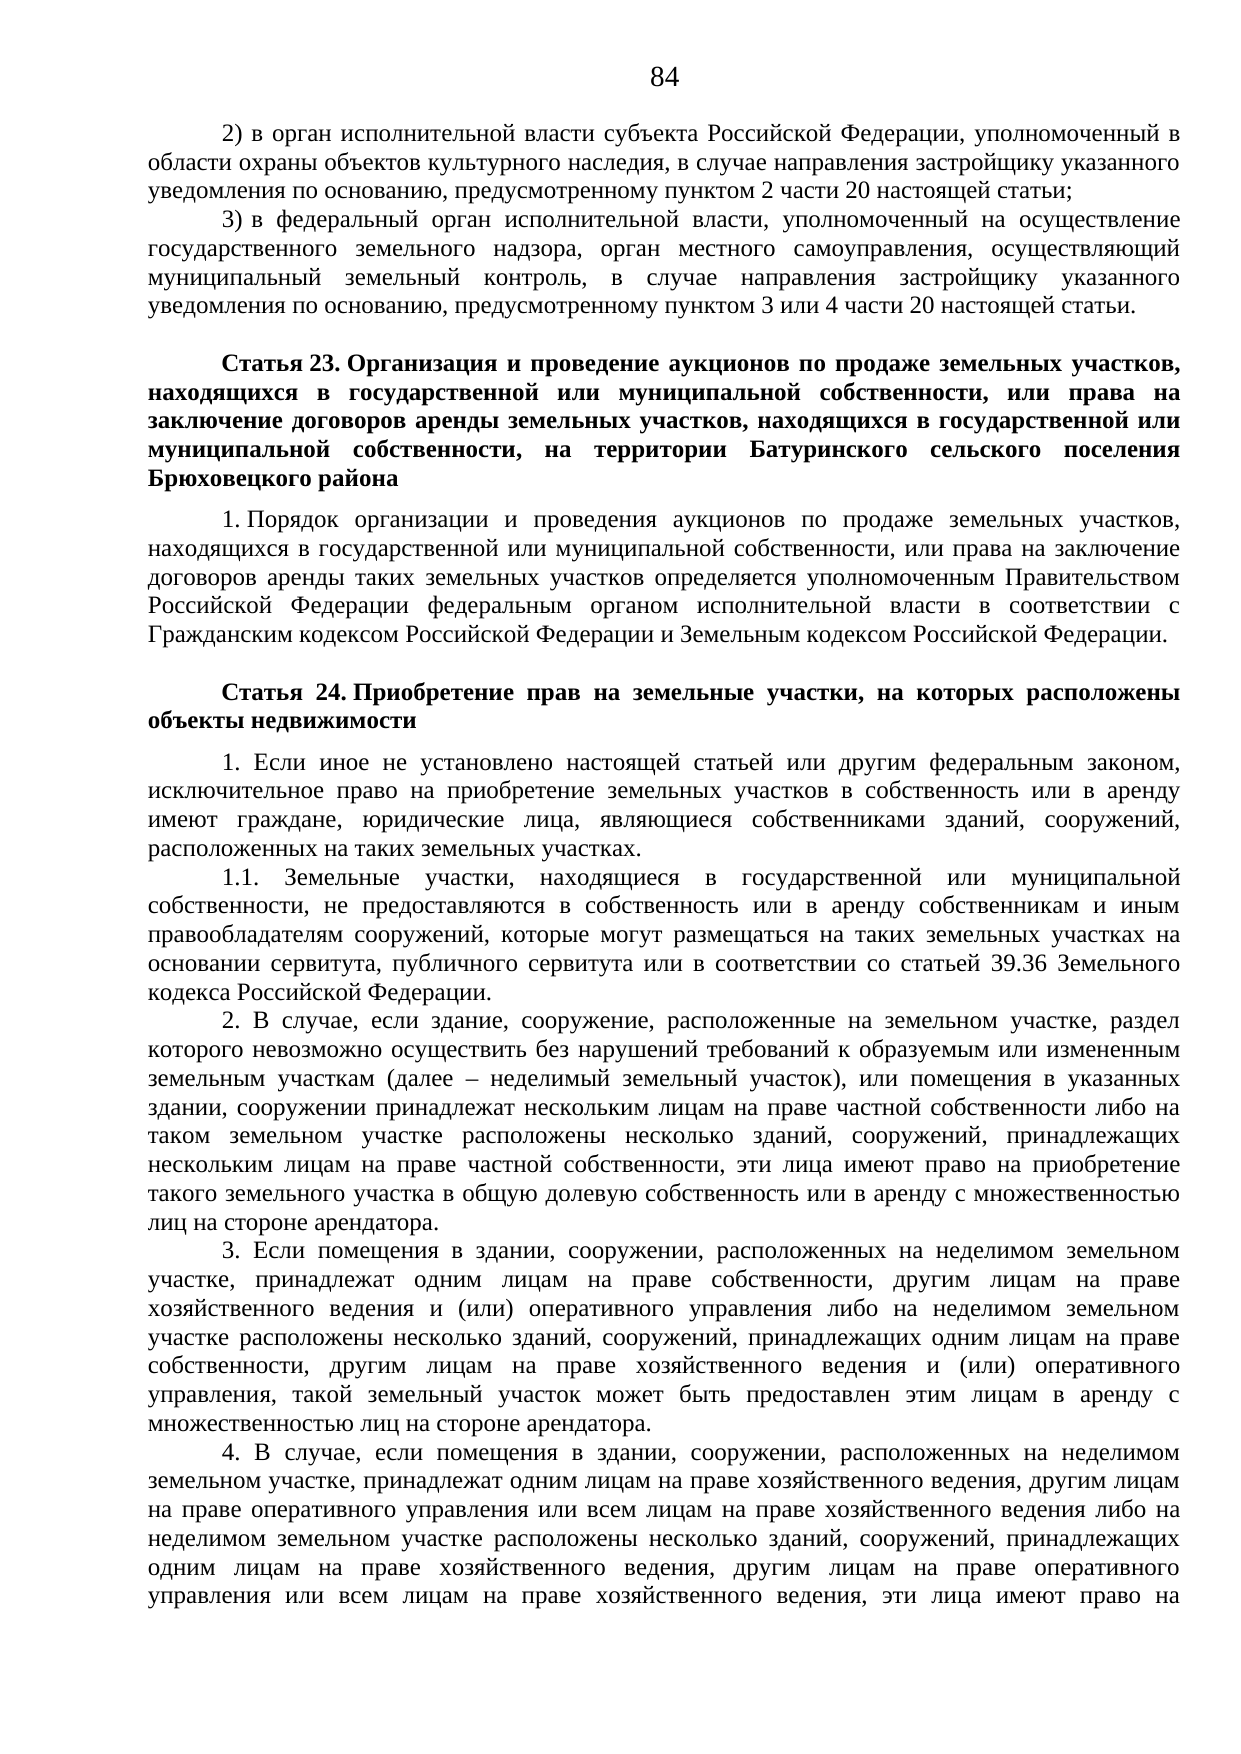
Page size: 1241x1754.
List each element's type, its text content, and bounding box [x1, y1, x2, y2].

text 1. Если иное не установлено настоящей статьей или другим федеральным законом, исключительное право на приобретение земельных участков в собственность или в аренду имеют граждане, юридические лица, являющиеся собственниками зданий, сооружений, расположенных на таких земельных участках. [148, 747, 1181, 862]
list в федеральный орган исполнительной власти, уполномоченный на осуществление государственного земельного надзора, орган местного самоуправления, осуществляющий муниципальный земельный контроль, в случае направления застройщику указанного уведомления по основанию, предусмотренному пунктом 3 или 4 части 20 настоящей статьи. [148, 204, 1181, 319]
subtitle Статья 23. Организация и проведение аукционов по продаже земельных участков, находящихся в государственной или муниципальной собственности, или права на заключение договоров аренды земельных участков, находящихся в государственной или муниципальной собственности, на территории Батуринского сельского поселения Брюховецкого района [148, 348, 1181, 492]
list в орган исполнительной власти субъекта Российской Федерации, уполномоченный в области охраны объектов культурного наследия, в случае направления застройщику указанного уведомления по основанию, предусмотренному пунктом 2 части 20 настоящей статьи; [148, 118, 1181, 204]
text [148, 1437, 1181, 1609]
text 2. В случае, если здание, сооружение, расположенные на земельном участке, раздел которого невозможно осуществить без нарушений требований к образуемым или измененным земельным участкам (далее – неделимый земельный участок), или помещения в указанных здании, сооружении принадлежат нескольким лицам на праве частной собственности либо на таком земельном участке расположены несколько зданий, сооружений, принадлежащих нескольким лицам на праве частной собственности, эти лица имеют право на приобретение такого земельного участка в общую долевую собственность или в аренду с множественностью лиц на стороне арендатора. [148, 1006, 1181, 1236]
text 1. Порядок организации и проведения аукционов по продаже земельных участков, находящихся в государственной или муниципальной собственности, или права на заключение договоров аренды таких земельных участков определяется уполномоченным Правительством Российской Федерации федеральным органом исполнительной власти в соответствии с Гражданским кодексом Российской Федерации и Земельным кодексом Российской Федерации. [148, 504, 1181, 648]
text 3. Если помещения в здании, сооружении, расположенных на неделимом земельном участке, принадлежат одним лицам на праве собственности, другим лицам на праве хозяйственного ведения и (или) оперативного управления либо на неделимом земельном участке расположены несколько зданий, сооружений, принадлежащих одним лицам на праве собственности, другим лицам на праве хозяйственного ведения и (или) оперативного управления, такой земельный участок может быть предоставлен этим лицам в аренду с множественностью лиц на стороне арендатора. [148, 1236, 1181, 1437]
text 1.1. Земельные участки, находящиеся в государственной или муниципальной собственности, не предоставляются в собственность или в аренду собственникам и иным правообладателям сооружений, которые могут размещаться на таких земельных участках на основании сервитута, публичного сервитута или в соответствии со статьей 39.36 Земельного кодекса Российской Федерации. [148, 862, 1181, 1006]
subtitle Статья 24. Приобретение прав на земельные участки, на которых расположены объекты недвижимости [148, 677, 1181, 734]
